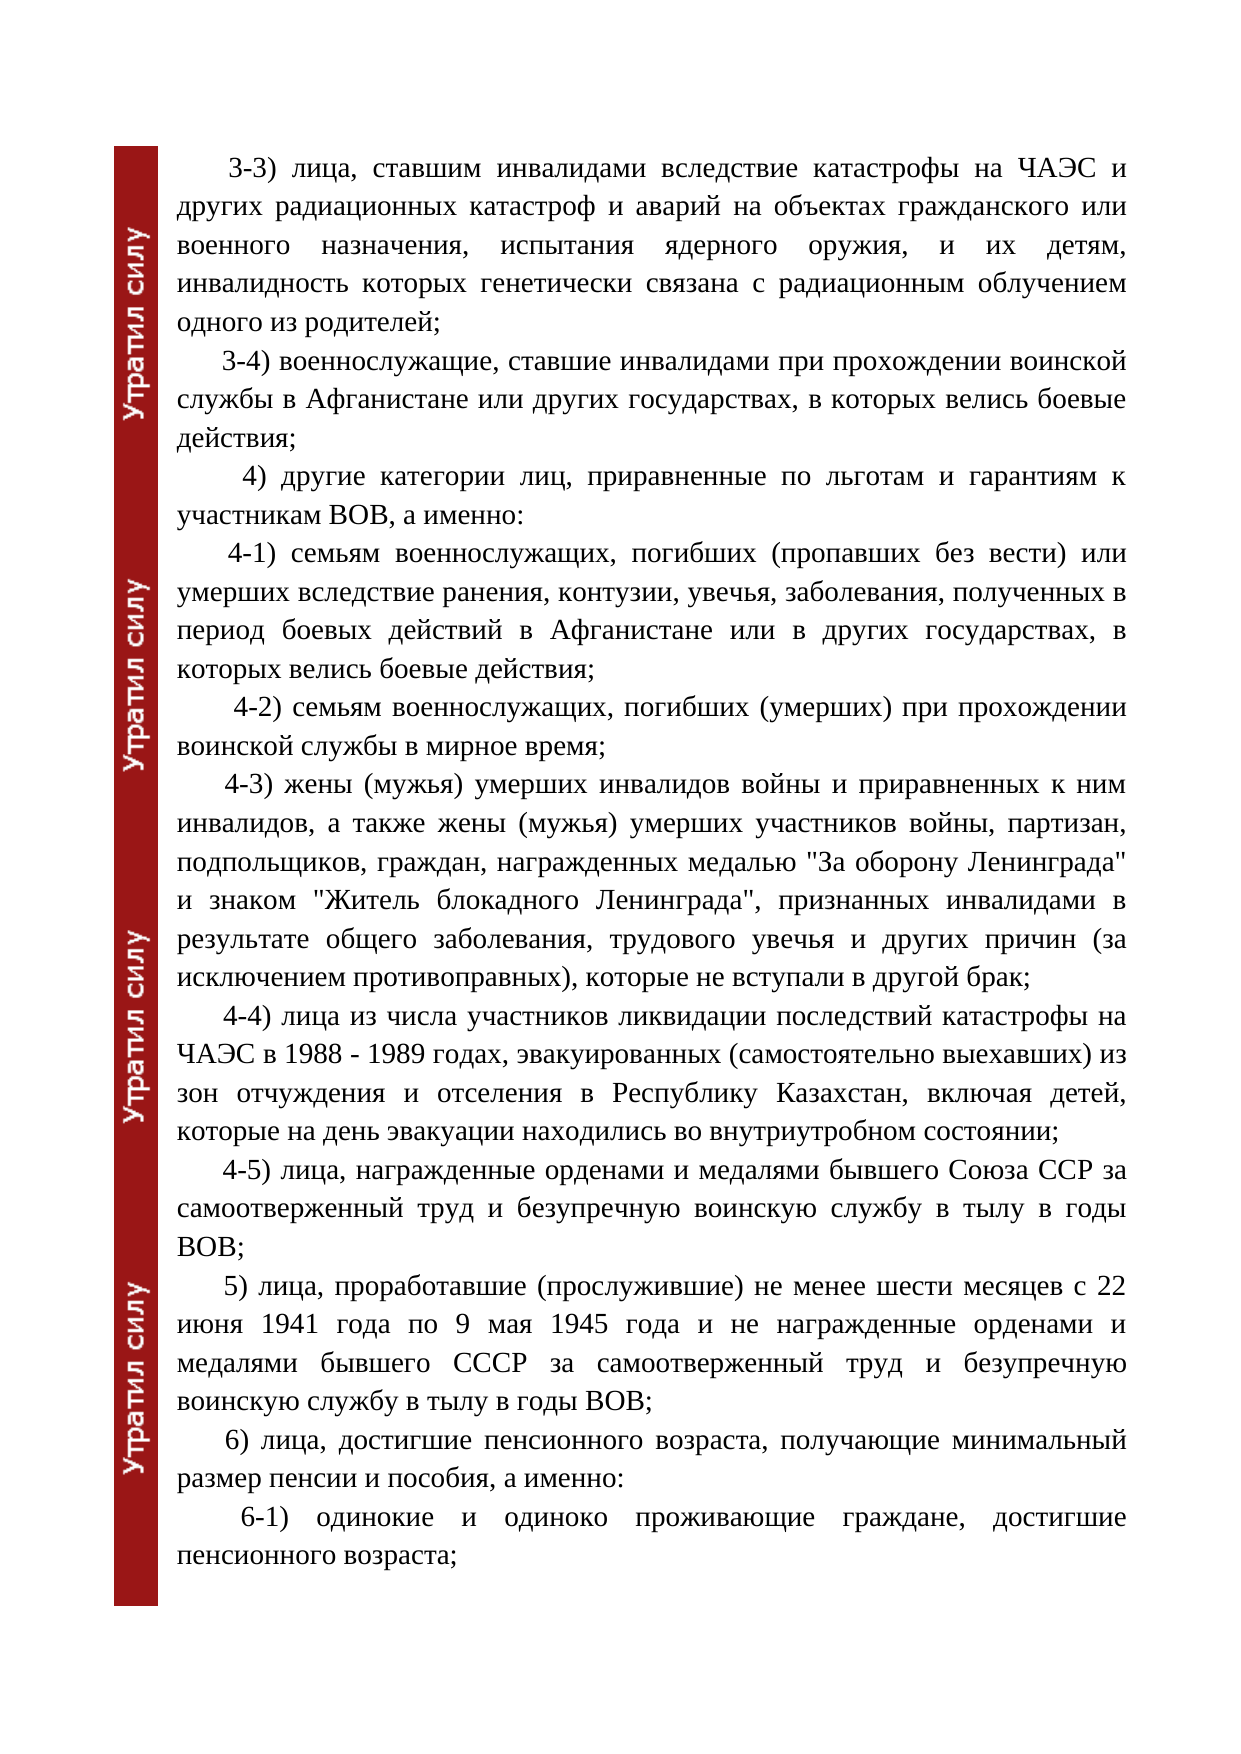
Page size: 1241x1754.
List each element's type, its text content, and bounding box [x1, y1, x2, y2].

picture [114, 684, 158, 689]
picture [114, 338, 158, 343]
text 3-3) лица, ставшим инвалидами вследствие катастрофы на ЧАЭС и других радиационных катастроф и аварий на объектах гражданского или военного назначения, испытания ядерного оружия, и их детям, инвалидность которых генетически связана с радиационным облучением одного из родителей; [112, 150, 1128, 338]
picture [114, 993, 158, 998]
text 5) лица, проработавшие (прослужившие) не менее шести месяцев с 22 июня 1941 года по 9 мая 1945 года и не награжденные орденами и медалями бывшего СССР за самоотверженный труд и безупречную воинскую службу в тылу в годы ВОВ; [112, 1268, 1128, 1417]
picture [114, 1147, 158, 1152]
text 4-2) семьям военнослужащих, погибших (умерших) при прохождении воинской службы в мирное время; [112, 689, 1128, 762]
picture [114, 1571, 158, 1606]
text 4-4) лица из числа участников ликвидации последствий катастрофы на ЧАЭС в 1988 - 1989 годах, эвакуированных (самостоятельно выехавших) из зон отчуждения и отселения в Республику Казахстан, включая детей, которые на день эвакуации находились во внутриутробном состоянии; [112, 998, 1128, 1147]
picture [114, 762, 158, 767]
picture [114, 1417, 158, 1422]
text 6) лица, достигшие пенсионного возраста, получающие минимальный размер пенсии и пособия, а именно: [112, 1422, 1128, 1494]
picture [114, 453, 158, 458]
text 3-4) военнослужащие, ставшие инвалидами при прохождении воинской службы в Афганистане или других государствах, в которых велись боевые действия; [112, 343, 1128, 453]
picture [114, 530, 158, 535]
text 6-1) одинокие и одиноко проживающие граждане, достигшие пенсионного возраста; [112, 1499, 1128, 1571]
text 4-3) жены (мужья) умерших инвалидов войны и приравненных к ним инвалидов, а также жены (мужья) умерших участников войны, партизан, подпольщиков, граждан, награжденных медалью "За оборону Ленинграда" и знаком "Житель блокадного Ленинграда", признанных инвалидами в результате общего заболевания, трудового увечья и других причин (за исключением противоправных), которые не вступали в другой брак; [112, 767, 1128, 993]
text 4) другие категории лиц, приравненные по льготам и гарантиям к участникам ВОВ, а именно: [112, 458, 1128, 530]
picture [114, 1263, 158, 1268]
text 4-1) семьям военнослужащих, погибших (пропавших без вести) или умерших вследствие ранения, контузии, увечья, заболевания, полученных в период боевых действий в Афганистане или в других государствах, в которых велись боевые действия; [112, 535, 1128, 684]
picture [114, 1494, 158, 1499]
picture [114, 146, 158, 150]
text 4-5) лица, награжденные орденами и медалями бывшего Союза ССР за самоотверженный труд и безупречную воинскую службу в тылу в годы ВОВ; [112, 1152, 1128, 1263]
